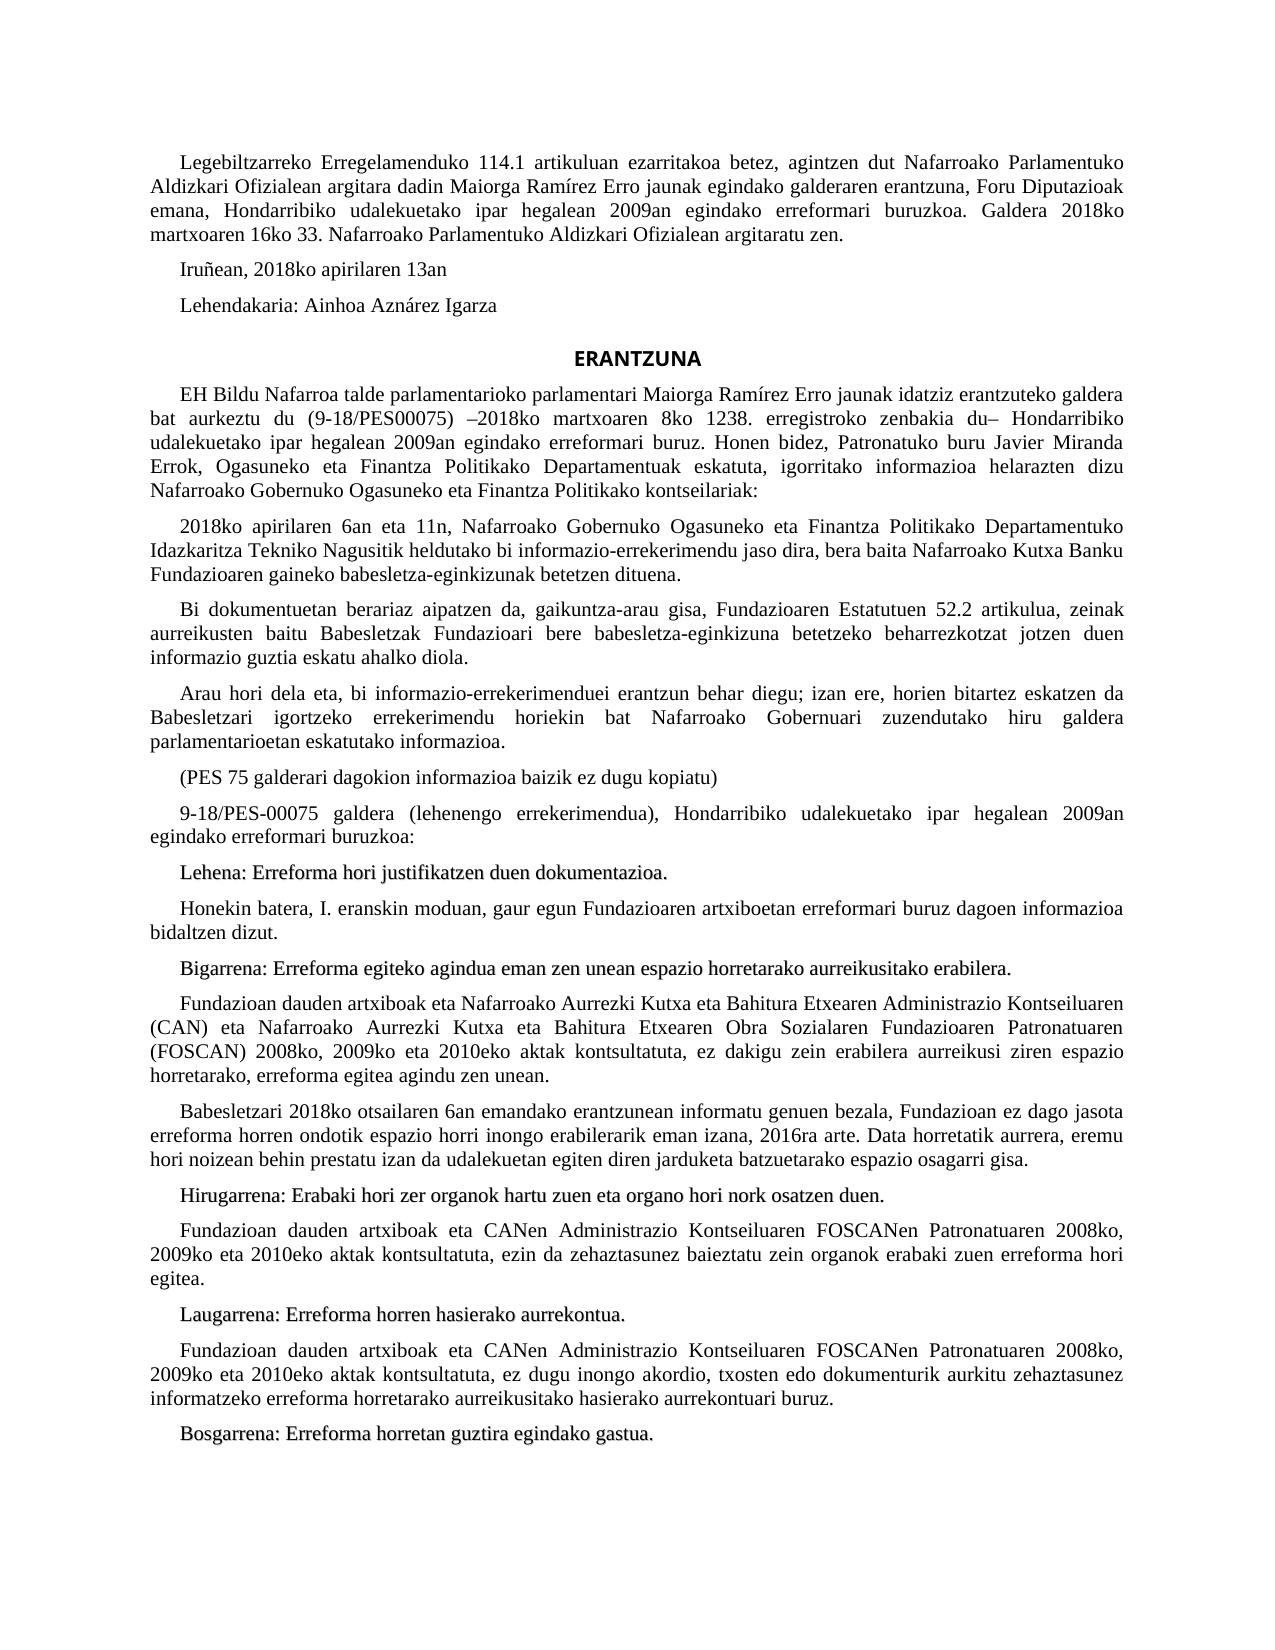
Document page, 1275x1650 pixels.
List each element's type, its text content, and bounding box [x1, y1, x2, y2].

text 9-18/PES-00075 galdera (lehenengo errekerimendua), Hondarribiko udalekuetako ipar hegalean 2009an egindako erreformari buruzkoa: [150, 801, 1125, 849]
text Iruñean, 2018ko apirilaren 13an [150, 258, 1125, 282]
text Bosgarrena: Erreforma horretan guztira egindako gastua. [150, 1422, 1125, 1446]
text Fundazioan dauden artxiboak eta CANen Administrazio Kontseiluaren FOSCANen Patronatuaren 2008ko, 2009ko eta 2010eko aktak kontsultatuta, ez dugu inongo akordio, txosten edo dokumenturik aurkitu zehaztasunez informatzeko erreforma horretarako aurreikusitako hasierako aurrekontuari buruz. [150, 1338, 1125, 1410]
text ERANTZUNA [150, 347, 1125, 371]
text Lehendakaria: Ainhoa Aznárez Igarza [150, 293, 1125, 317]
text Bigarrena: Erreforma egiteko agindua eman zen unean espazio horretarako aurreikusitako erabilera. [150, 956, 1125, 980]
text (PES 75 galderari dagokion informazioa baizik ez dugu kopiatu) [150, 765, 1125, 789]
text Fundazioan dauden artxiboak eta Nafarroako Aurrezki Kutxa eta Bahitura Etxearen Administrazio Kontseiluaren (CAN) eta Nafarroako Aurrezki Kutxa eta Bahitura Etxearen Obra Sozialaren Fundazioaren Patronatuaren (FOSCAN) 2008ko, 2009ko eta 2010eko aktak kontsultatuta, ez dakigu zein erabilera aurreikusi ziren espazio horretarako, erreforma egitea agindu zen unean. [150, 992, 1125, 1087]
text EH Bildu Nafarroa talde parlamentarioko parlamentari Maiorga Ramírez Erro jaunak idatziz erantzuteko galdera bat aurkeztu du (9-18/PES00075) –2018ko martxoaren 8ko 1238. erregistroko zenbakia du– Hondarribiko udalekuetako ipar hegalean 2009an egindako erreformari buruz. Honen bidez, Patronatuko buru Javier Miranda Errok, Ogasuneko eta Finantza Politikako Departamentuak eskatuta, igorritako informazioa helarazten dizu Nafarroako Gobernuko Ogasuneko eta Finantza Politikako kontseilariak: [150, 382, 1125, 502]
text Bi dokumentuetan berariaz aipatzen da, gaikuntza-arau gisa, Fundazioaren Estatutuen 52.2 artikulua, zeinak aurreikusten baitu Babesletzak Fundazioari bere babesletza-eginkizuna betetzeko beharrezkotzat jotzen duen informazio guztia eskatu ahalko diola. [150, 598, 1125, 669]
text Honekin batera, I. eranskin moduan, gaur egun Fundazioaren artxiboetan erreformari buruz dagoen informazioa bidaltzen dizut. [150, 896, 1125, 944]
text Laugarrena: Erreforma horren hasierako aurrekontua. [150, 1302, 1125, 1326]
text Babesletzari 2018ko otsailaren 6an emandako erantzunean informatu genuen bezala, Fundazioan ez dago jasota erreforma horren ondotik espazio horri inongo erabilerarik eman izana, 2016ra arte. Data horretatik aurrera, eremu hori noizean behin prestatu izan da udalekuetan egiten diren jarduketa batzuetarako espazio osagarri gisa. [150, 1099, 1125, 1171]
text Lehena: Erreforma hori justifikatzen duen dokumentazioa. [150, 860, 1125, 884]
text 2018ko apirilaren 6an eta 11n, Nafarroako Gobernuko Ogasuneko eta Finantza Politikako Departamentuko Idazkaritza Tekniko Nagusitik heldutako bi informazio-errekerimendu jaso dira, bera baita Nafarroako Kutxa Banku Fundazioaren gaineko babesletza-eginkizunak betetzen dituena. [150, 514, 1125, 586]
text Arau hori dela eta, bi informazio-errekerimenduei erantzun behar diegu; izan ere, horien bitartez eskatzen da Babesletzari igortzeko errekerimendu horiekin bat Nafarroako Gobernuari zuzendutako hiru galdera parlamentarioetan eskatutako informazioa. [150, 681, 1125, 753]
text Fundazioan dauden artxiboak eta CANen Administrazio Kontseiluaren FOSCANen Patronatuaren 2008ko, 2009ko eta 2010eko aktak kontsultatuta, ezin da zehaztasunez baieztatu zein organok erabaki zuen erreforma hori egitea. [150, 1218, 1125, 1290]
text Legebiltzarreko Erregelamenduko 114.1 artikuluan ezarritakoa betez, agintzen dut Nafarroako Parlamentuko Aldizkari Ofizialean argitara dadin Maiorga Ramírez Erro jaunak egindako galderaren erantzuna, Foru Diputazioak emana, Hondarribiko udalekuetako ipar hegalean 2009an egindako erreformari buruzkoa. Galdera 2018ko martxoaren 16ko 33. Nafarroako Parlamentuko Aldizkari Ofizialean argitaratu zen. [150, 150, 1125, 246]
text Hirugarrena: Erabaki hori zer organok hartu zuen eta organo hori nork osatzen duen. [150, 1183, 1125, 1207]
